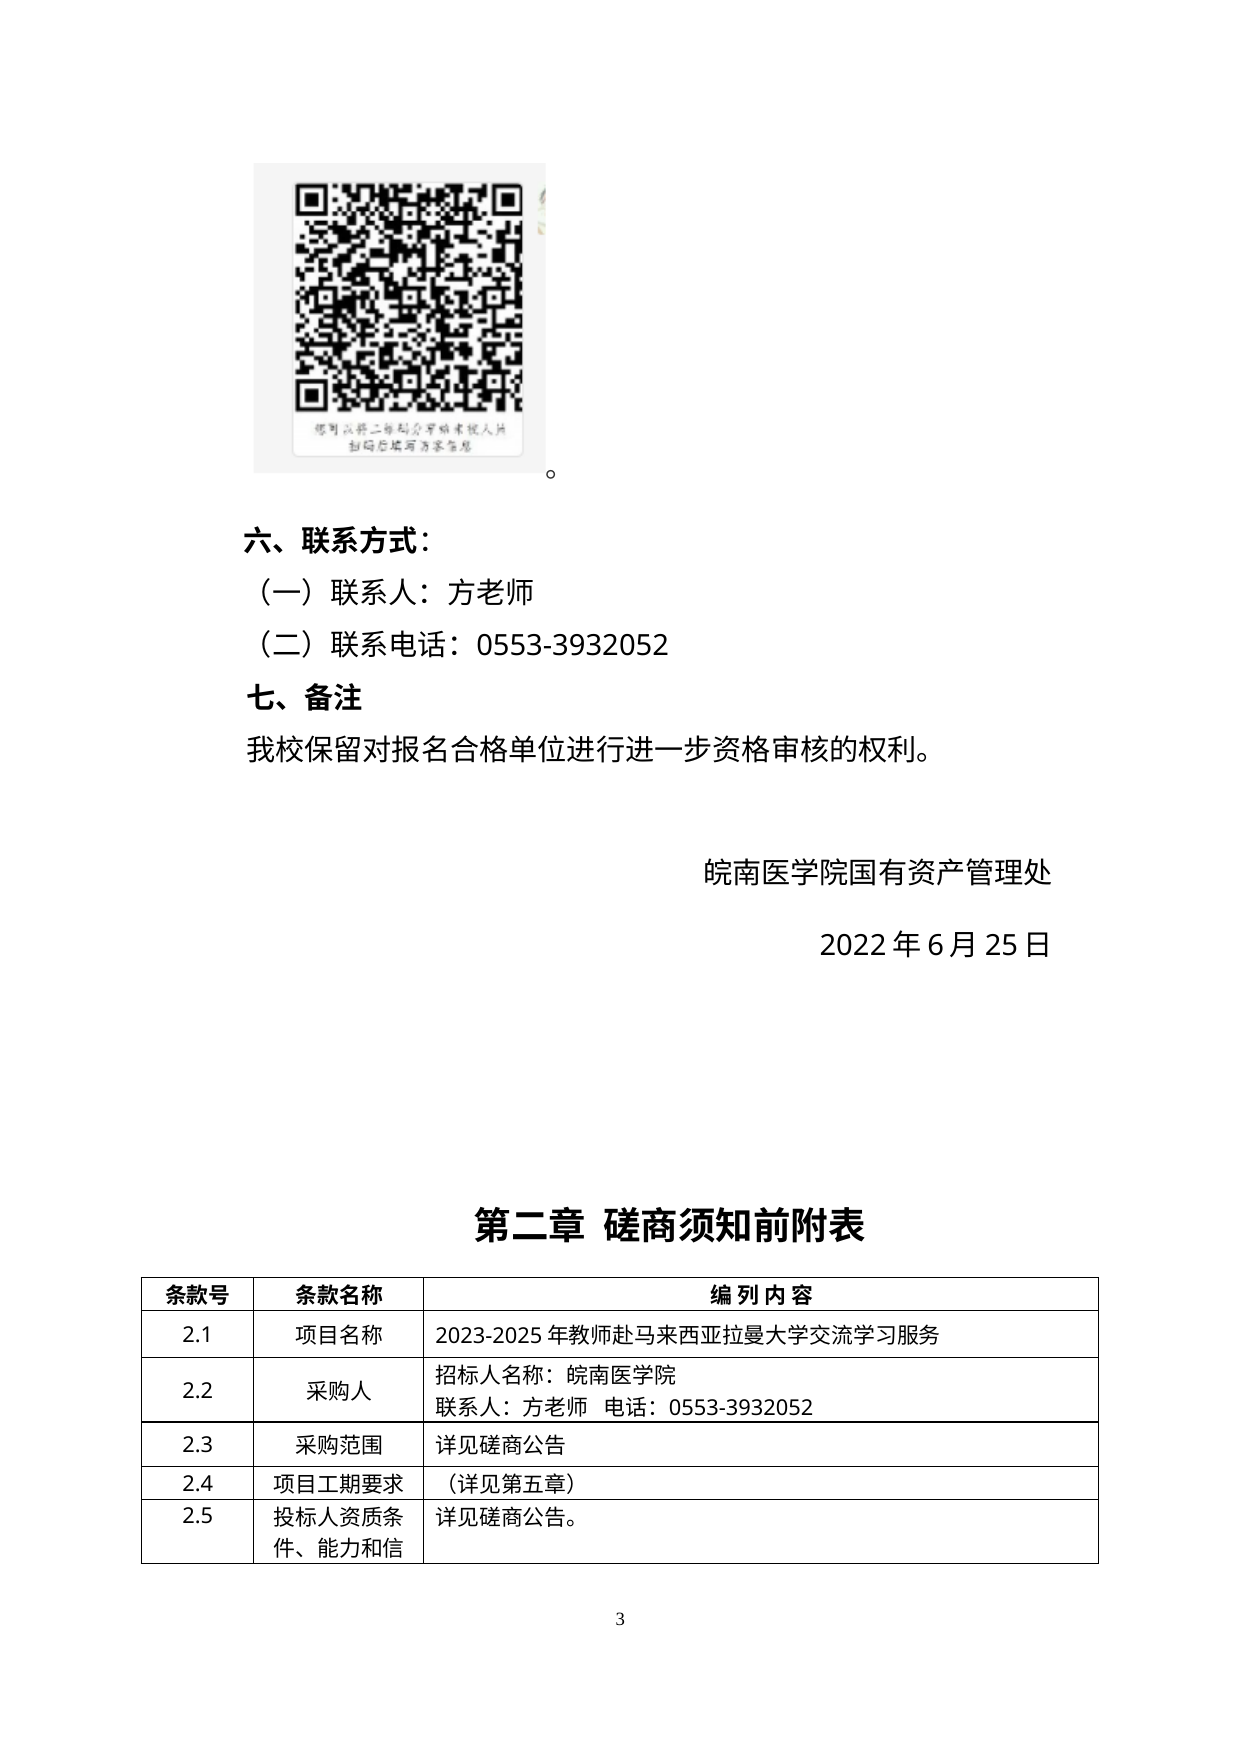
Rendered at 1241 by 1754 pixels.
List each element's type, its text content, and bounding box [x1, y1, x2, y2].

picture [253, 163, 546, 478]
table_cell 招标人名称：皖南医学院 联系人：方老师 电话：0553-3932052 [424, 1358, 1098, 1421]
text 皖南医学院国有资产管理处 [187, 850, 1053, 892]
table_cell 2.2 [142, 1358, 253, 1421]
table_cell 采购范围 [254, 1423, 423, 1466]
table_header 条款名称 [254, 1278, 423, 1309]
table_cell 采购人 [254, 1358, 423, 1421]
table_cell 2023-2025年教师赴马来西亚拉曼大学交流学习服务 [424, 1311, 1098, 1357]
table_cell 详见磋商公告 [424, 1423, 1098, 1466]
text 2022年6月25日 [187, 921, 1053, 964]
table_header 编 列 内 容 [424, 1278, 1098, 1309]
table_cell 2.1 [142, 1311, 253, 1357]
text （一）联系人：方老师 [187, 560, 1053, 612]
subtitle 第二章 磋商须知前附表 [286, 1196, 1053, 1250]
table_cell 2.3 [142, 1423, 253, 1466]
table_cell 2.5 [142, 1500, 253, 1563]
text 七、备注 [187, 664, 1053, 716]
table_cell 项目名称 [254, 1311, 423, 1357]
table_cell 项目工期要求 [254, 1467, 423, 1498]
table_cell （详见第五章） [424, 1467, 1098, 1498]
table_cell 详见磋商公告。 [424, 1500, 1098, 1563]
text 六、联系方式： [187, 508, 1053, 560]
table_cell 投标人资质条件、能力和信誉 [254, 1500, 423, 1563]
table_header 条款号 [142, 1278, 253, 1309]
text （二）联系电话：0553-3932052 [187, 612, 1053, 664]
text 我校保留对报名合格单位进行进一步资格审核的权利。 [187, 716, 1053, 768]
table_cell 2.4 [142, 1467, 253, 1498]
